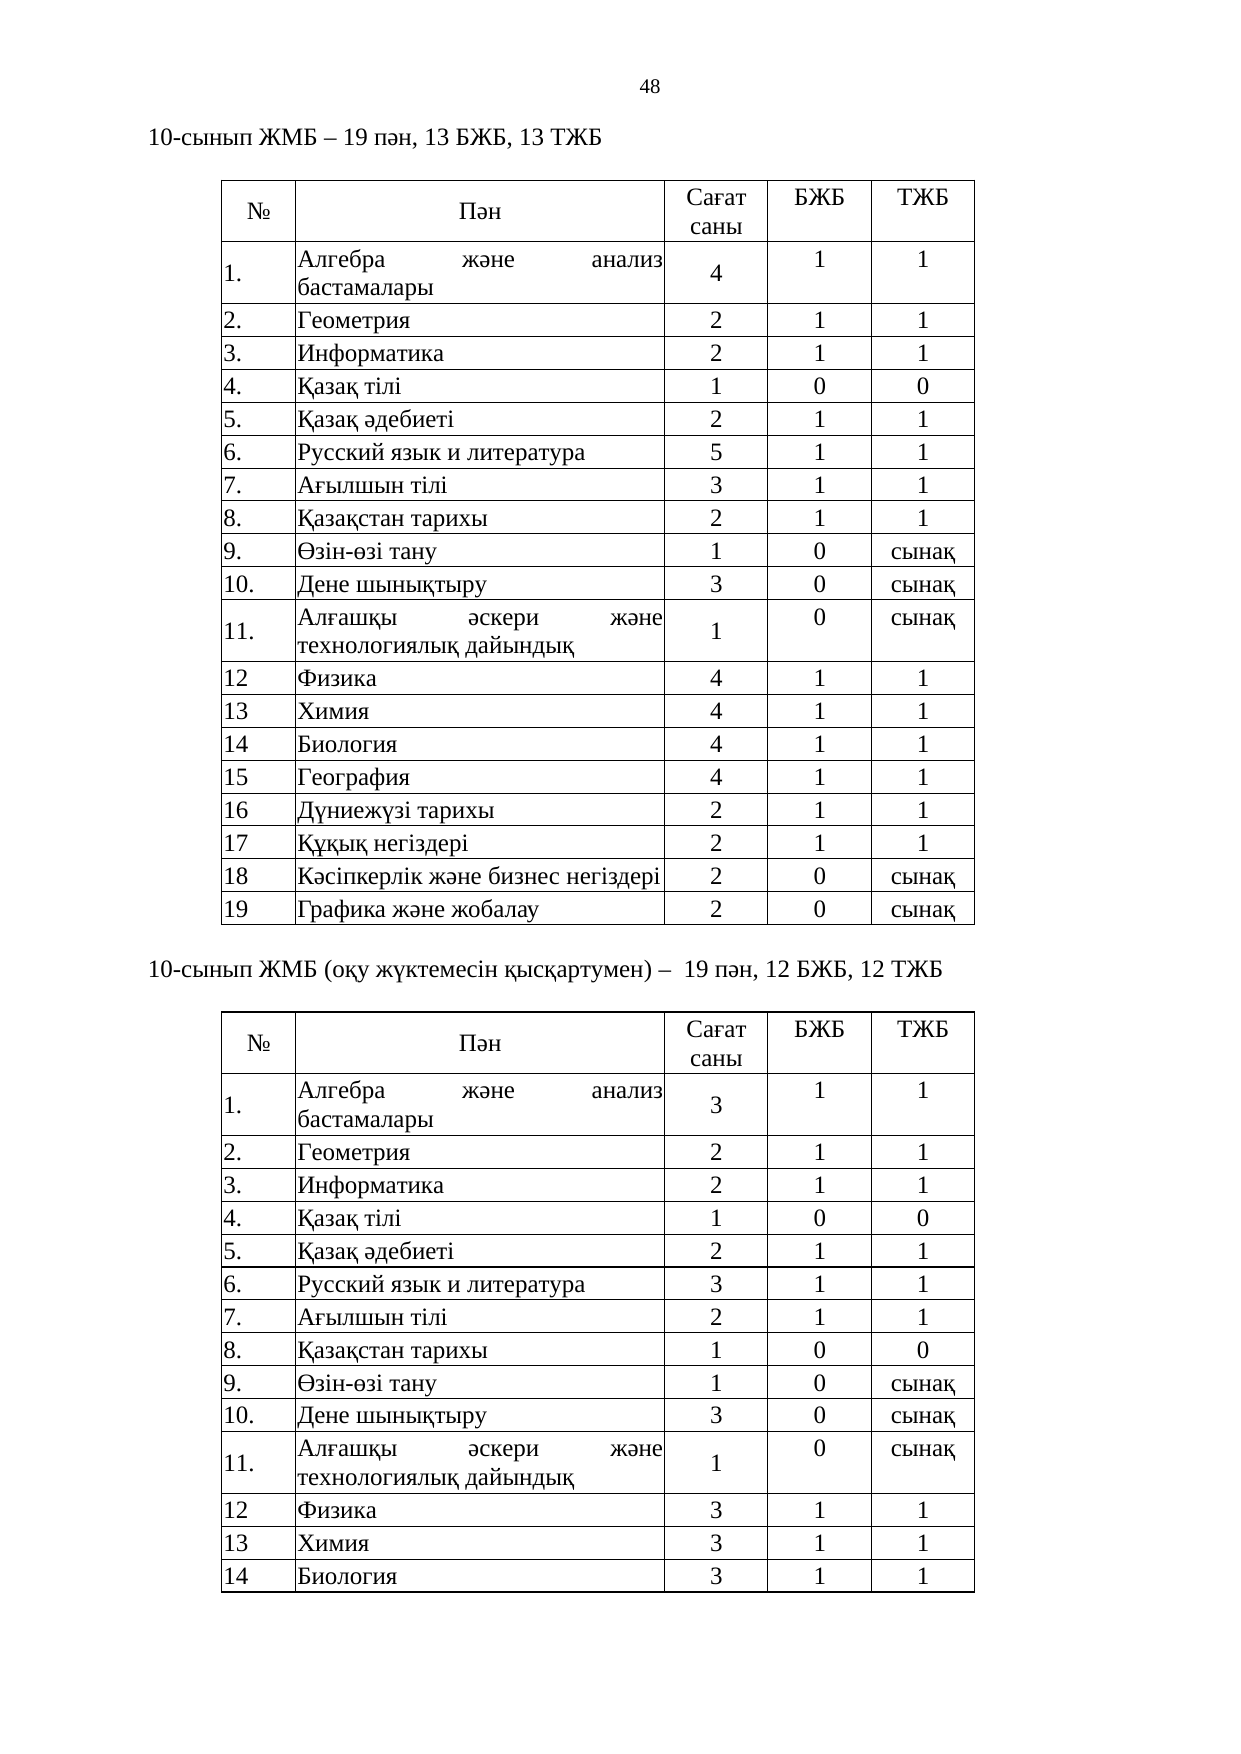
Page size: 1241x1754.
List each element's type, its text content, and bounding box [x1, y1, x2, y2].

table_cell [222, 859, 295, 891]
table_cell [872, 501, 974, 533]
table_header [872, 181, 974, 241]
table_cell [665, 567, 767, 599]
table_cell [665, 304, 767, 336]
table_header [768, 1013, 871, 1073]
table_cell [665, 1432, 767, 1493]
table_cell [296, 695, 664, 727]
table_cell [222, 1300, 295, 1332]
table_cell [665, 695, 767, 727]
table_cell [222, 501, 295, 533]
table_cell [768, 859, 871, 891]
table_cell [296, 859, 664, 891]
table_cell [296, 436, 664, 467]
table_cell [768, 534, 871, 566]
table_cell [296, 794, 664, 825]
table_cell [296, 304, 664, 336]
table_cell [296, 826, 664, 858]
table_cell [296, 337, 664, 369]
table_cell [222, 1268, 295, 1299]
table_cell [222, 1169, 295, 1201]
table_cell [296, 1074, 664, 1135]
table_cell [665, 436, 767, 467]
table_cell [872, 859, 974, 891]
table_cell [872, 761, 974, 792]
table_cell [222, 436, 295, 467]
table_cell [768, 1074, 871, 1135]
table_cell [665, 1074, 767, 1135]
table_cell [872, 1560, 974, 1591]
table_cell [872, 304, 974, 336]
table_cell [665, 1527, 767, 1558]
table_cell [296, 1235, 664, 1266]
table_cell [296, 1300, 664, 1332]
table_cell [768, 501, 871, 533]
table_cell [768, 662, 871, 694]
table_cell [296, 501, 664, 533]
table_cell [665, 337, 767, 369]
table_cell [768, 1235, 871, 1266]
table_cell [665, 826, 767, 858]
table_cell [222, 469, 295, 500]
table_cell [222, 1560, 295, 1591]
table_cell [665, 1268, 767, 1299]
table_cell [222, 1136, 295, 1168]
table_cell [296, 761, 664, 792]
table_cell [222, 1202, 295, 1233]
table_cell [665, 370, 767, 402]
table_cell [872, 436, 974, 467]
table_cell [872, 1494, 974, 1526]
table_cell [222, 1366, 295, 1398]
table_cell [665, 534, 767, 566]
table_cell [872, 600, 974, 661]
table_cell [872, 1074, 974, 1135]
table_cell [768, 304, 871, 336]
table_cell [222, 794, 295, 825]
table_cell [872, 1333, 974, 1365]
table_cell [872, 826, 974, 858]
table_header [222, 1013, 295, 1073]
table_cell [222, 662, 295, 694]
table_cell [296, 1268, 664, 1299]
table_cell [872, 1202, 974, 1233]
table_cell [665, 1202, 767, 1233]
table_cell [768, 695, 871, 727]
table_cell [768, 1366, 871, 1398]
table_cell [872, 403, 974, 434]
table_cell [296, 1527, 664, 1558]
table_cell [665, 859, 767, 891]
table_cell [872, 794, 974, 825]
text 10-сынып ЖМБ (оқу жүктемесін қысқартумен) – 19 пән, 12 БЖБ, 12 ТЖБ [148, 954, 1152, 983]
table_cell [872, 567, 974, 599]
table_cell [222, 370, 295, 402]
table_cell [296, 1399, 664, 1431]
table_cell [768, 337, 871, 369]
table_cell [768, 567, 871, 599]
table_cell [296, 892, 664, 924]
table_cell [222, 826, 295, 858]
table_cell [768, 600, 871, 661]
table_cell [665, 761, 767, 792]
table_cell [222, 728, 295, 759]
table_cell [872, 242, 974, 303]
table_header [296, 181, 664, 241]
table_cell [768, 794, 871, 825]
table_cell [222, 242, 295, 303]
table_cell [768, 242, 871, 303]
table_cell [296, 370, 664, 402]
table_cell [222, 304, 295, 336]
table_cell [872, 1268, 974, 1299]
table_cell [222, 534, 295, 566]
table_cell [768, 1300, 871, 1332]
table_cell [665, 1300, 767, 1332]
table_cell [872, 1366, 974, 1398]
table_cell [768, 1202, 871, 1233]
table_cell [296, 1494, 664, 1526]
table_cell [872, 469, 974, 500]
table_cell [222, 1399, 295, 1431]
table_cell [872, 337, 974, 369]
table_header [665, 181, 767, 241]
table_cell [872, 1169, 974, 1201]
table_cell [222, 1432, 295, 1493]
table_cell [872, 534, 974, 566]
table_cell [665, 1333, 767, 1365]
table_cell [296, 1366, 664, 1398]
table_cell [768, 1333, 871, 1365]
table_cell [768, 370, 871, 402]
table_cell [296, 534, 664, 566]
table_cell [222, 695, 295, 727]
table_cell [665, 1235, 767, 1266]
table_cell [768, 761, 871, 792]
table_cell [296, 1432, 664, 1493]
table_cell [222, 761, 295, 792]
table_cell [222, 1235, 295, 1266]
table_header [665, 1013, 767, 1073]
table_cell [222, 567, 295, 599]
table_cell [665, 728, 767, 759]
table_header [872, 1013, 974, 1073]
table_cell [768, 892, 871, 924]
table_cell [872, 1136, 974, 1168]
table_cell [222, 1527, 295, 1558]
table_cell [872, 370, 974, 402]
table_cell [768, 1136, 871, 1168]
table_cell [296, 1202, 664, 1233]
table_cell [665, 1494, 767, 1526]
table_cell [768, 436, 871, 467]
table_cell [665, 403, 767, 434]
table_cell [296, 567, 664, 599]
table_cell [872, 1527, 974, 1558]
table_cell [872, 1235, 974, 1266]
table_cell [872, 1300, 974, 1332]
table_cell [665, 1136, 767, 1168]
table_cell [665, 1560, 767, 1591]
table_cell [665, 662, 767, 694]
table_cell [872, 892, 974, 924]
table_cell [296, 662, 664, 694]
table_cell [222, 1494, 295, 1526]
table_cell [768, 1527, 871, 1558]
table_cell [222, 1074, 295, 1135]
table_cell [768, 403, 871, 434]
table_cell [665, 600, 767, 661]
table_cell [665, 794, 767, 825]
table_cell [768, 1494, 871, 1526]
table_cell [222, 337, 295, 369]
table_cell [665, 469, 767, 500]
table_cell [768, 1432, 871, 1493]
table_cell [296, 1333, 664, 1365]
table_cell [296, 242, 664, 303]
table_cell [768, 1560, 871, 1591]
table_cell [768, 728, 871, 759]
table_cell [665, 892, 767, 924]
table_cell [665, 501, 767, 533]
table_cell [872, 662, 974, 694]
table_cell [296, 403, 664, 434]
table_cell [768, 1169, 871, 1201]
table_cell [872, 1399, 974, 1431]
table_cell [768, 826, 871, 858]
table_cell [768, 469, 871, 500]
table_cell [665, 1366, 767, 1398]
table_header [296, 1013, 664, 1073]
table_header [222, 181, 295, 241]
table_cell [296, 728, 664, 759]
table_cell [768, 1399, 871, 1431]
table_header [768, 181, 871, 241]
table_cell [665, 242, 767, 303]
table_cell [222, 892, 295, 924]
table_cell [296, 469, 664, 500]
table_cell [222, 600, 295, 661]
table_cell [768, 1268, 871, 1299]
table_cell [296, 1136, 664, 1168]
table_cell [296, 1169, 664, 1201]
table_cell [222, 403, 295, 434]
text 10-сынып ЖМБ – 19 пән, 13 БЖБ, 13 ТЖБ [148, 122, 1152, 151]
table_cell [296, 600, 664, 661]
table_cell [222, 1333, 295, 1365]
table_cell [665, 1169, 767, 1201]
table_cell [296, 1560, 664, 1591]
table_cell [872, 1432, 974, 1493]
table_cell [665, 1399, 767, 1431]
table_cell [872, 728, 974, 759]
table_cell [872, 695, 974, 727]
